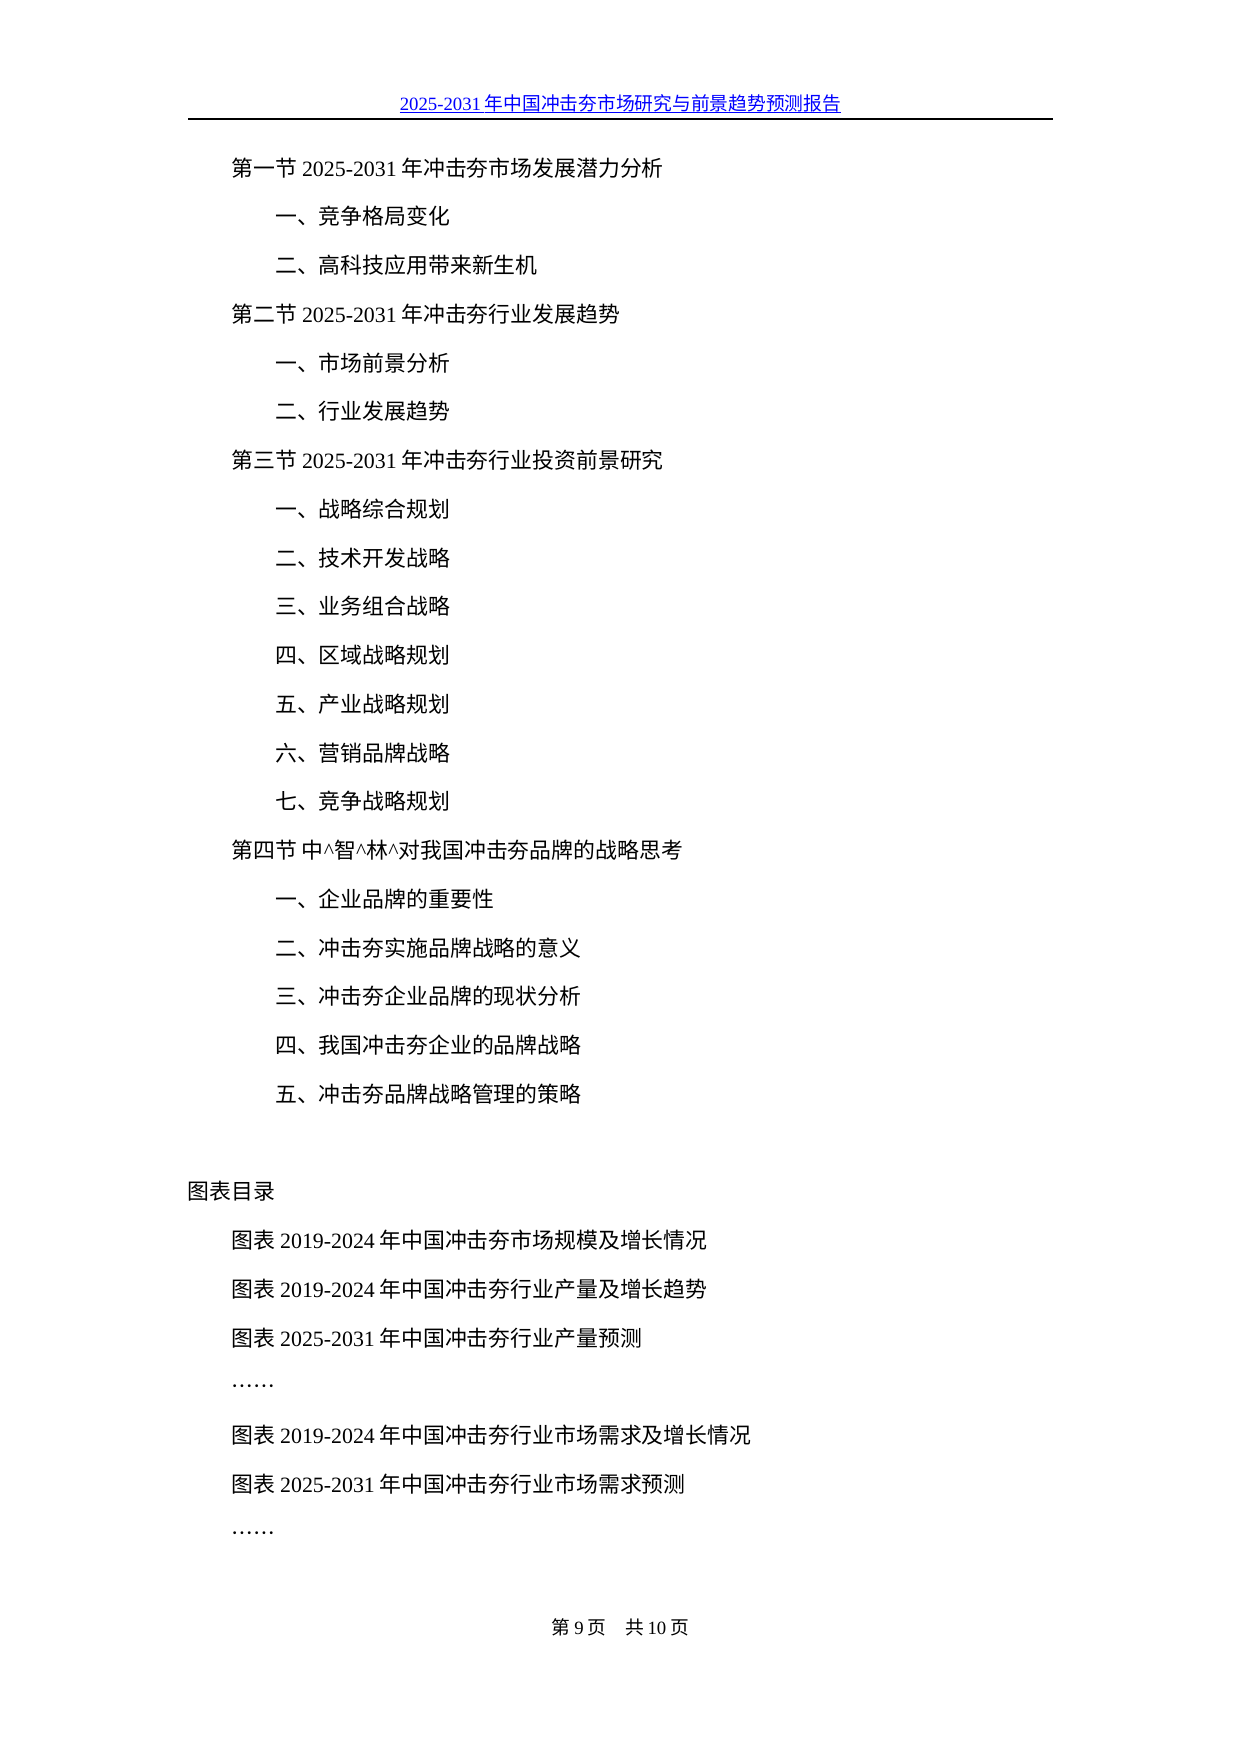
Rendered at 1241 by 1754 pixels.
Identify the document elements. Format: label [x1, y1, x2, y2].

text [187, 150, 1053, 1548]
